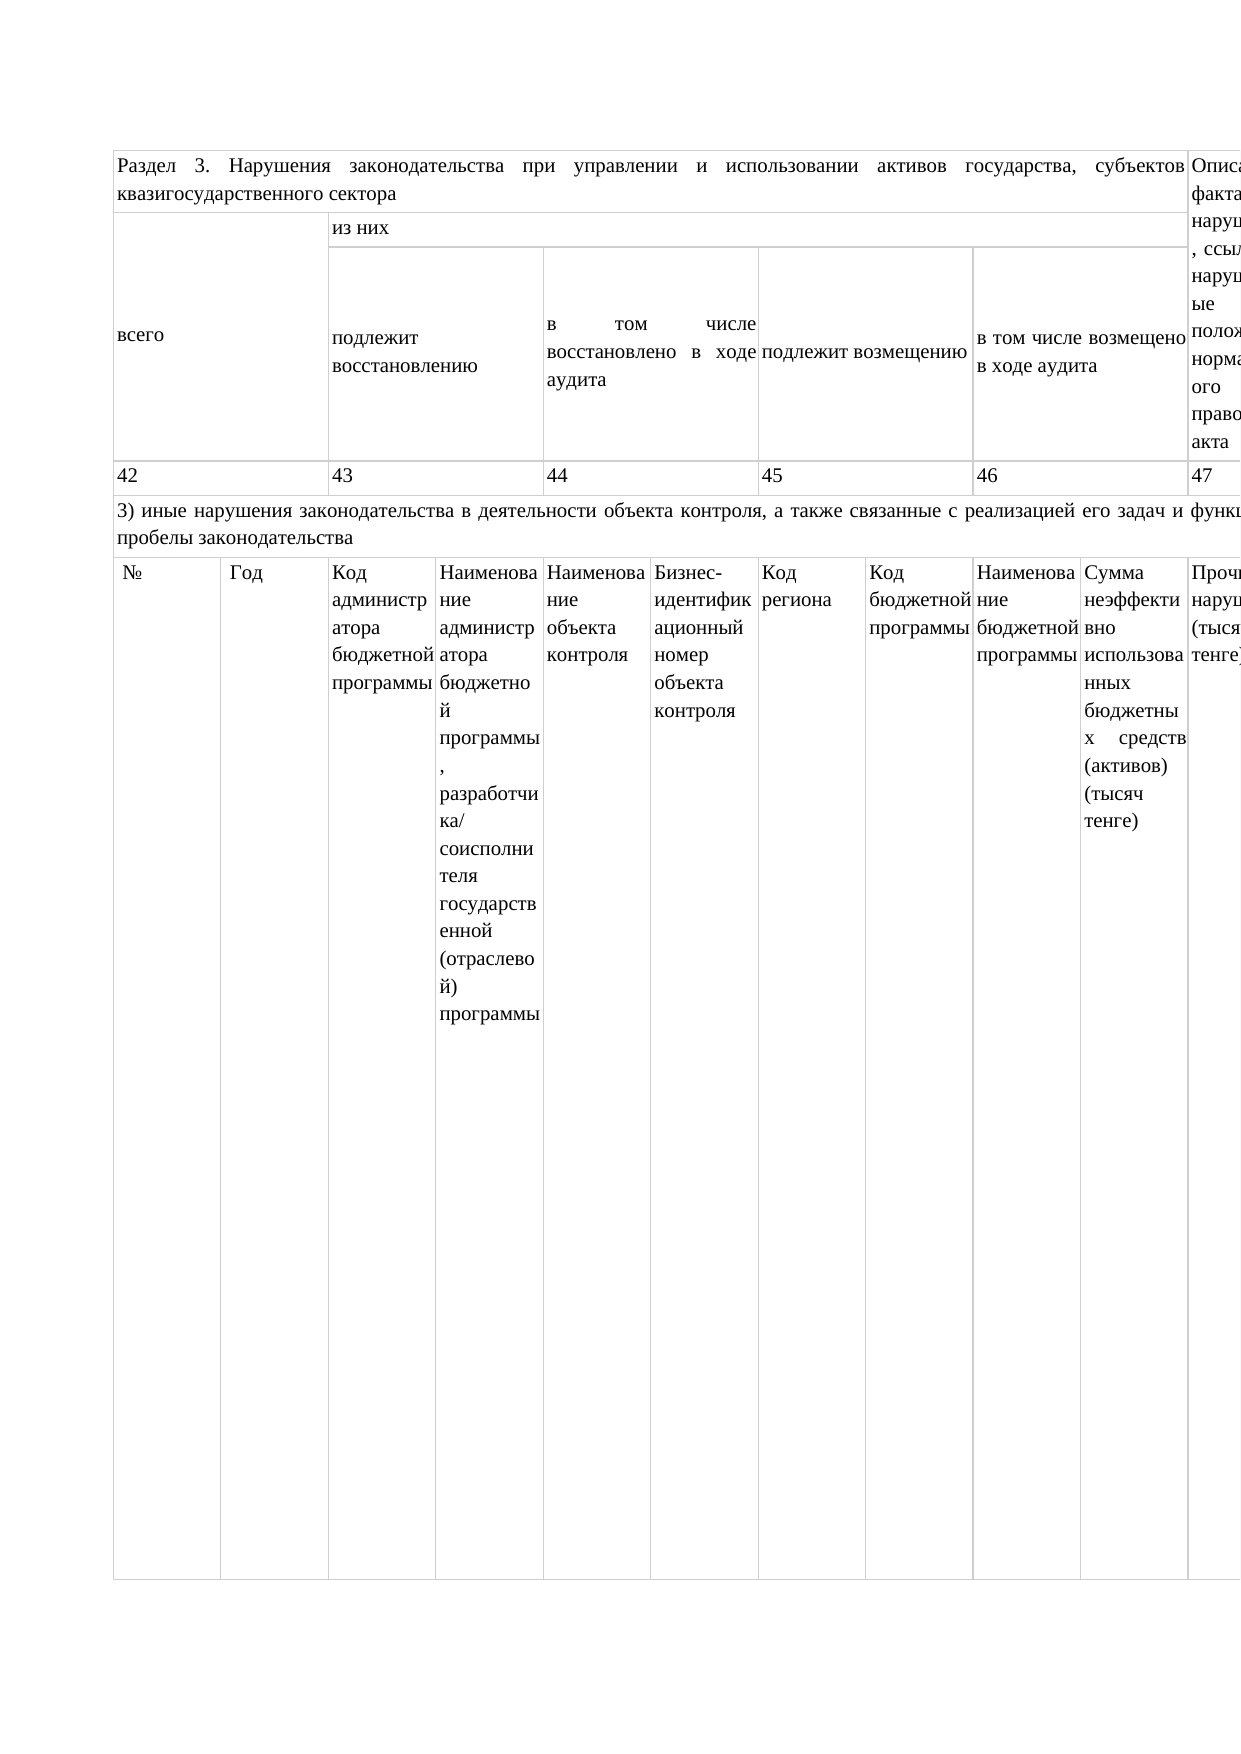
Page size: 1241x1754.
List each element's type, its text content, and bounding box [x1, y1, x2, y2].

table_cell 42 [114, 462, 328, 495]
table_cell 47 [1189, 462, 1240, 495]
table_cell в том числе восстановлено в ходе аудита [544, 248, 758, 460]
table_cell подлежит возмещению [759, 248, 972, 460]
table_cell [329, 558, 435, 1579]
table_header Раздел 3. Нарушения законодательства при управлении и использовании активов государства, субъектов квазигосударственного сектора [114, 151, 1187, 212]
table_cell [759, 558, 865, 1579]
table_cell всего [114, 213, 328, 460]
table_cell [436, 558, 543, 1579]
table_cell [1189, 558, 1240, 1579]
table_cell Год [221, 558, 328, 1579]
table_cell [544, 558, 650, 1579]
table_cell в том числе возмещено в ходе аудита [974, 248, 1187, 460]
table_cell № [114, 558, 220, 1579]
table_cell 46 [974, 462, 1187, 495]
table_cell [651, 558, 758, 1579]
table_cell 44 [544, 462, 758, 495]
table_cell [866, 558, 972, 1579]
table_cell 3) иные нарушения законодательства в деятельности объекта контроля, а также связанные с реализацией его задач и функций, недостатки и пробелы законодательства [114, 496, 1240, 557]
table_cell 45 [759, 462, 972, 495]
table_header Описание факта нарушения, ссылка на нарушенные положения нормативного правового акта [1189, 151, 1240, 460]
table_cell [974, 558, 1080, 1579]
table_cell 43 [329, 462, 543, 495]
table_cell подлежит восстановлению [329, 248, 543, 460]
table_cell из них [329, 213, 1187, 246]
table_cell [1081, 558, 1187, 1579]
